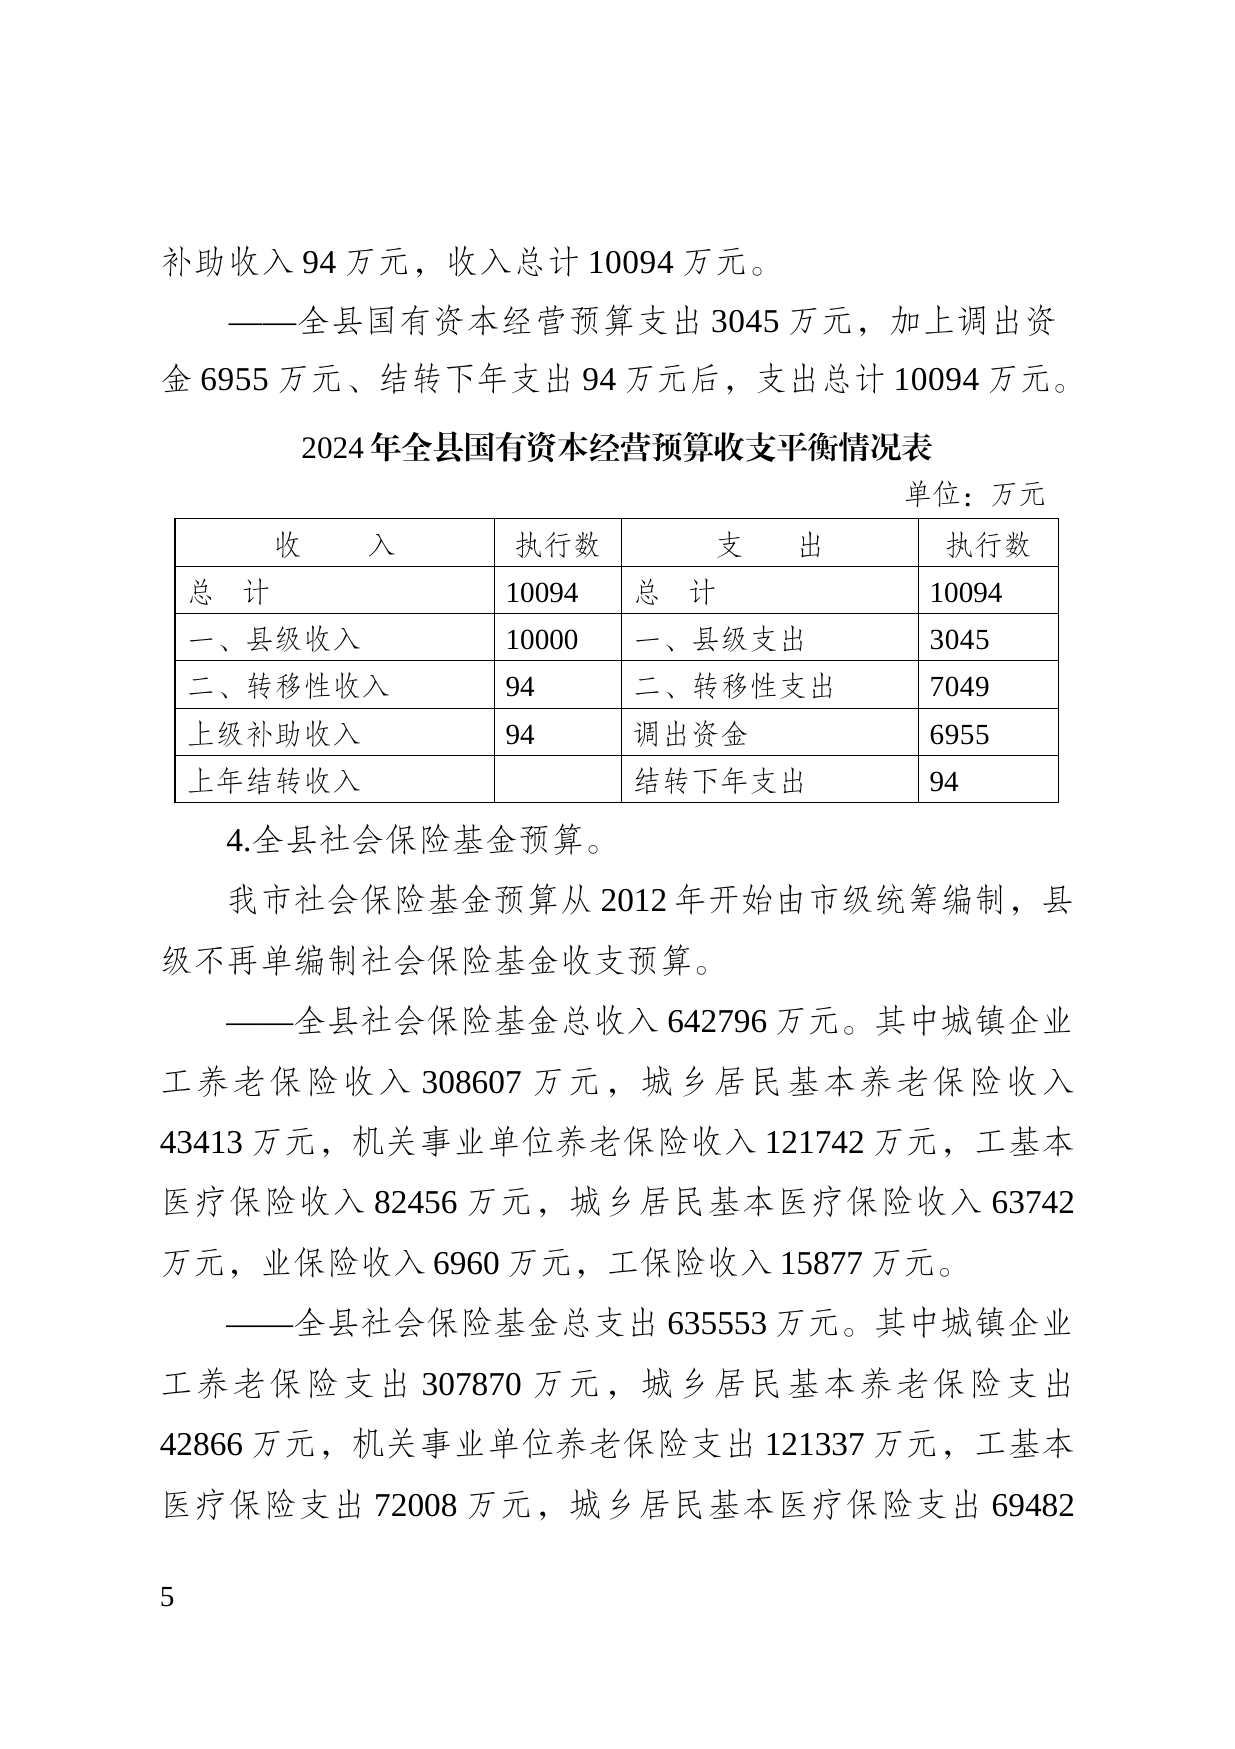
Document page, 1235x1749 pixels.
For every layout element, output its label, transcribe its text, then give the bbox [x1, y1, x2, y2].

table_cell 10094 [495, 567, 621, 613]
table_cell 二、转移性收入 [176, 661, 494, 707]
table_cell 结转下年支出 [622, 756, 918, 802]
table_cell 二、转移性支出 [622, 661, 918, 707]
table_cell 94 [495, 661, 621, 707]
table_cell 94 [919, 756, 1058, 802]
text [159, 227, 1075, 286]
table_header 2024年全县国有资本经营预算收支平衡情况表 [175, 429, 1058, 472]
list ——全县社会保险基金总收入642796万元。其中城镇企业职工养老保险收入308607万元，城乡居民基本养老保险收入43413万元，机关事业单位养老保险收入121742万元，职工基本医疗保险收入82456万元，城乡居民基本医疗保险收入63742万元，失业保险收入6960万元，工伤保险收入15877万元。 [159, 984, 1075, 1286]
table_cell 总 计 [622, 567, 918, 613]
text 4.全县社会保险基金预算。 [159, 402, 1075, 863]
table_cell 6955 [919, 709, 1058, 755]
table_cell 10094 [919, 567, 1058, 613]
table_cell 94 [495, 709, 621, 755]
table_cell 执行数 [495, 519, 621, 566]
table_cell 单位：万元 [175, 472, 1058, 518]
table_cell 调出资金 [622, 709, 918, 755]
table_cell 上级补助收入 [176, 709, 494, 755]
table_cell [495, 756, 621, 802]
table_cell 一、县级支出 [622, 614, 918, 660]
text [159, 1286, 1075, 1528]
text ——全县国有资本经营预算支出3045万元，加上调出资金6955万元、结转下年支出94万元后，支出总计10094万元。 [159, 286, 1075, 402]
table_cell 总 计 [176, 567, 494, 613]
table_cell 上年结转收入 [176, 756, 494, 802]
table_cell 支 出 [622, 519, 918, 566]
table_cell 收 入 [176, 519, 494, 566]
table_cell 7049 [919, 661, 1058, 707]
table_cell 一、县级收入 [176, 614, 494, 660]
table_cell 3045 [919, 614, 1058, 660]
list 我市社会保险基金预算从2012年开始由市级统筹编制，县级不再单独编制社会保险基金收支预算。 [159, 863, 1075, 984]
table_cell 10000 [495, 614, 621, 660]
table_cell 执行数 [919, 519, 1058, 566]
